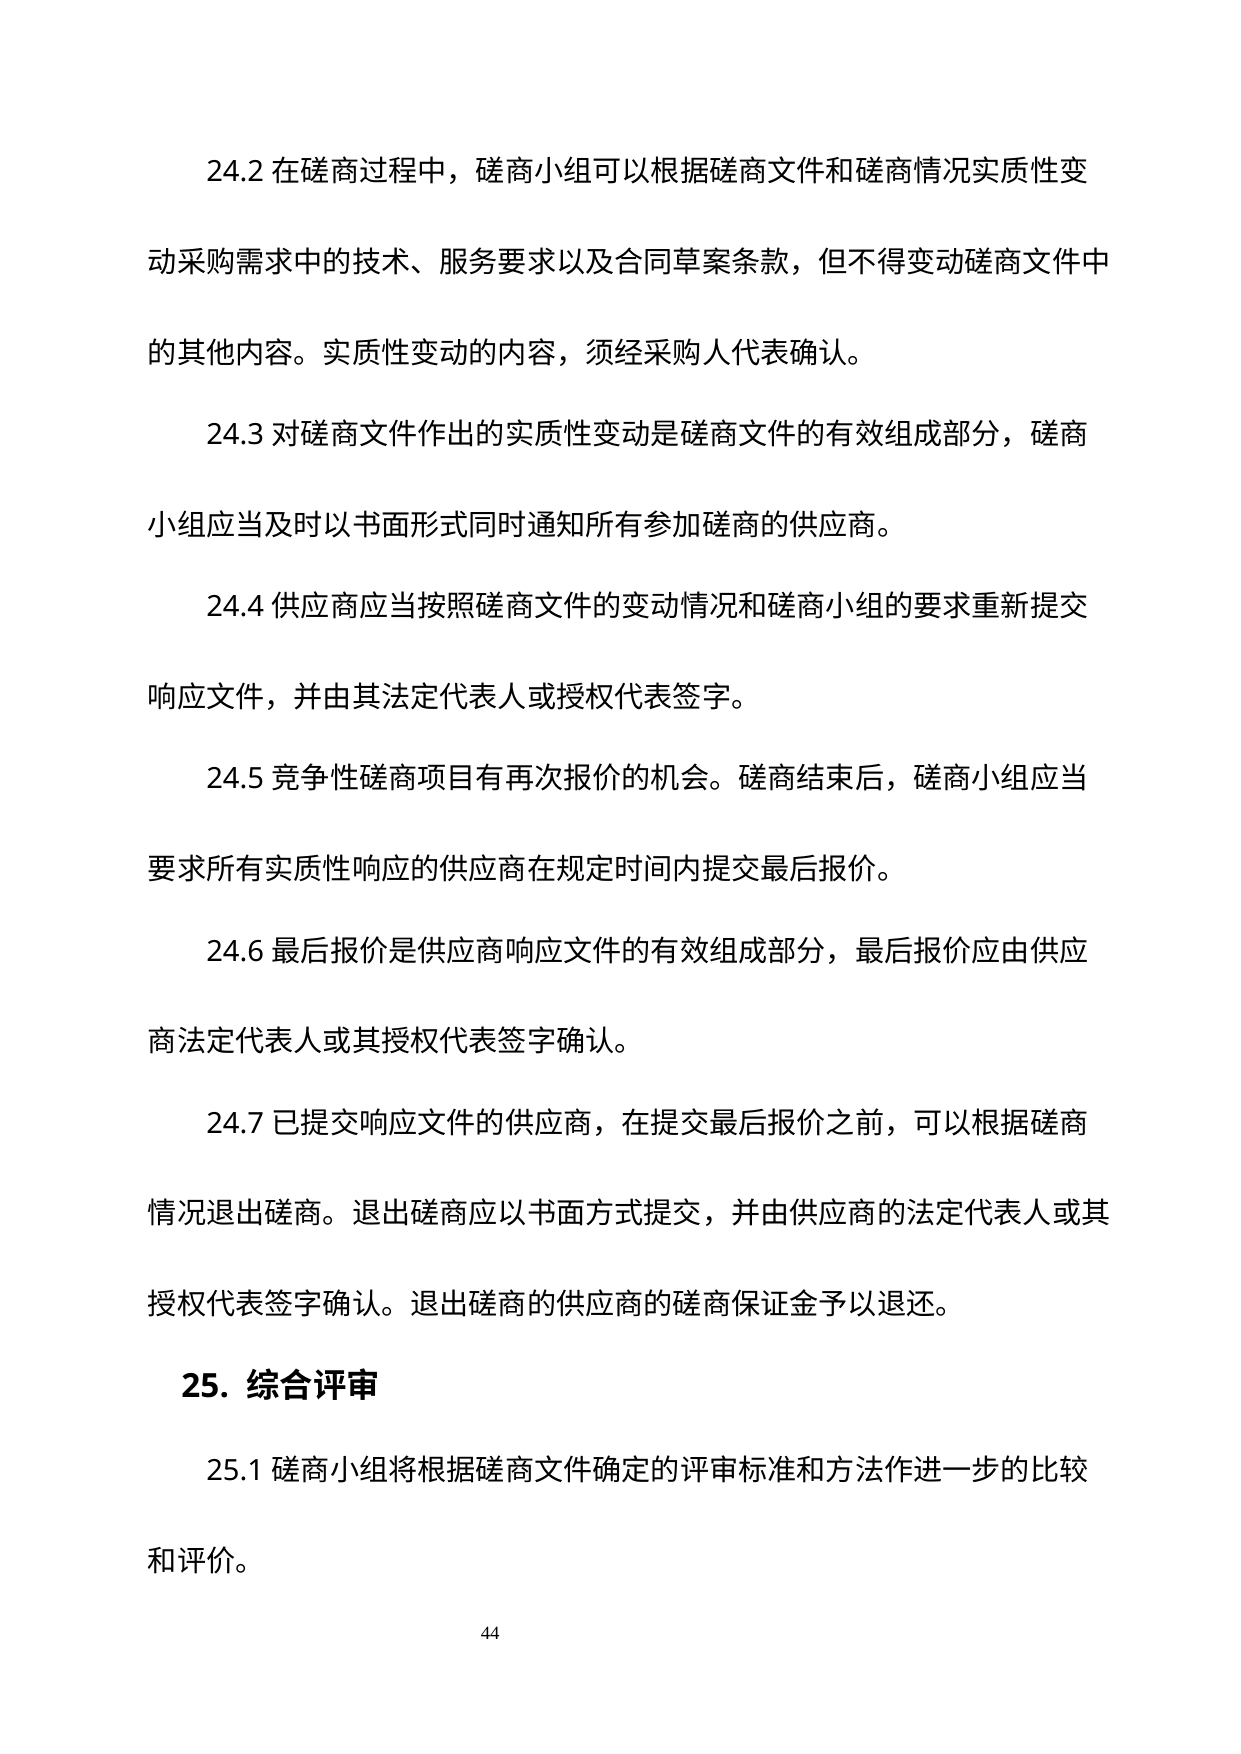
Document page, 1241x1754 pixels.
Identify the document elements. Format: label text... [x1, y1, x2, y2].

text 24.3 对磋商文件作出的实质性变动是磋商文件的有效组成部分，磋商小组应当及时以书面形式同时通知所有参加磋商的供应商。 [148, 402, 1114, 553]
text 24.2 在磋商过程中，磋商小组可以根据磋商文件和磋商情况实质性变动采购需求中的技术、服务要求以及合同草案条款，但不得变动磋商文件中的其他内容。实质性变动的内容，须经采购人代表确认。 [148, 139, 1114, 381]
text 25. 综合评审 [148, 1353, 1114, 1414]
text 24.5 竞争性磋商项目有再次报价的机会。磋商结束后，磋商小组应当要求所有实质性响应的供应商在规定时间内提交最后报价。 [148, 746, 1114, 897]
text 24.7 已提交响应文件的供应商，在提交最后报价之前，可以根据磋商情况退出磋商。退出磋商应以书面方式提交，并由供应商的法定代表人或其授权代表签字确认。退出磋商的供应商的磋商保证金予以退还。 [148, 1090, 1114, 1332]
text 25.1 磋商小组将根据磋商文件确定的评审标准和方法作进一步的比较和评价。 [148, 1438, 1114, 1589]
text 24.6 最后报价是供应商响应文件的有效组成部分，最后报价应由供应商法定代表人或其授权代表签字确认。 [148, 918, 1114, 1069]
text 24.4 供应商应当按照磋商文件的变动情况和磋商小组的要求重新提交响应文件，并由其法定代表人或授权代表签字。 [148, 574, 1114, 725]
